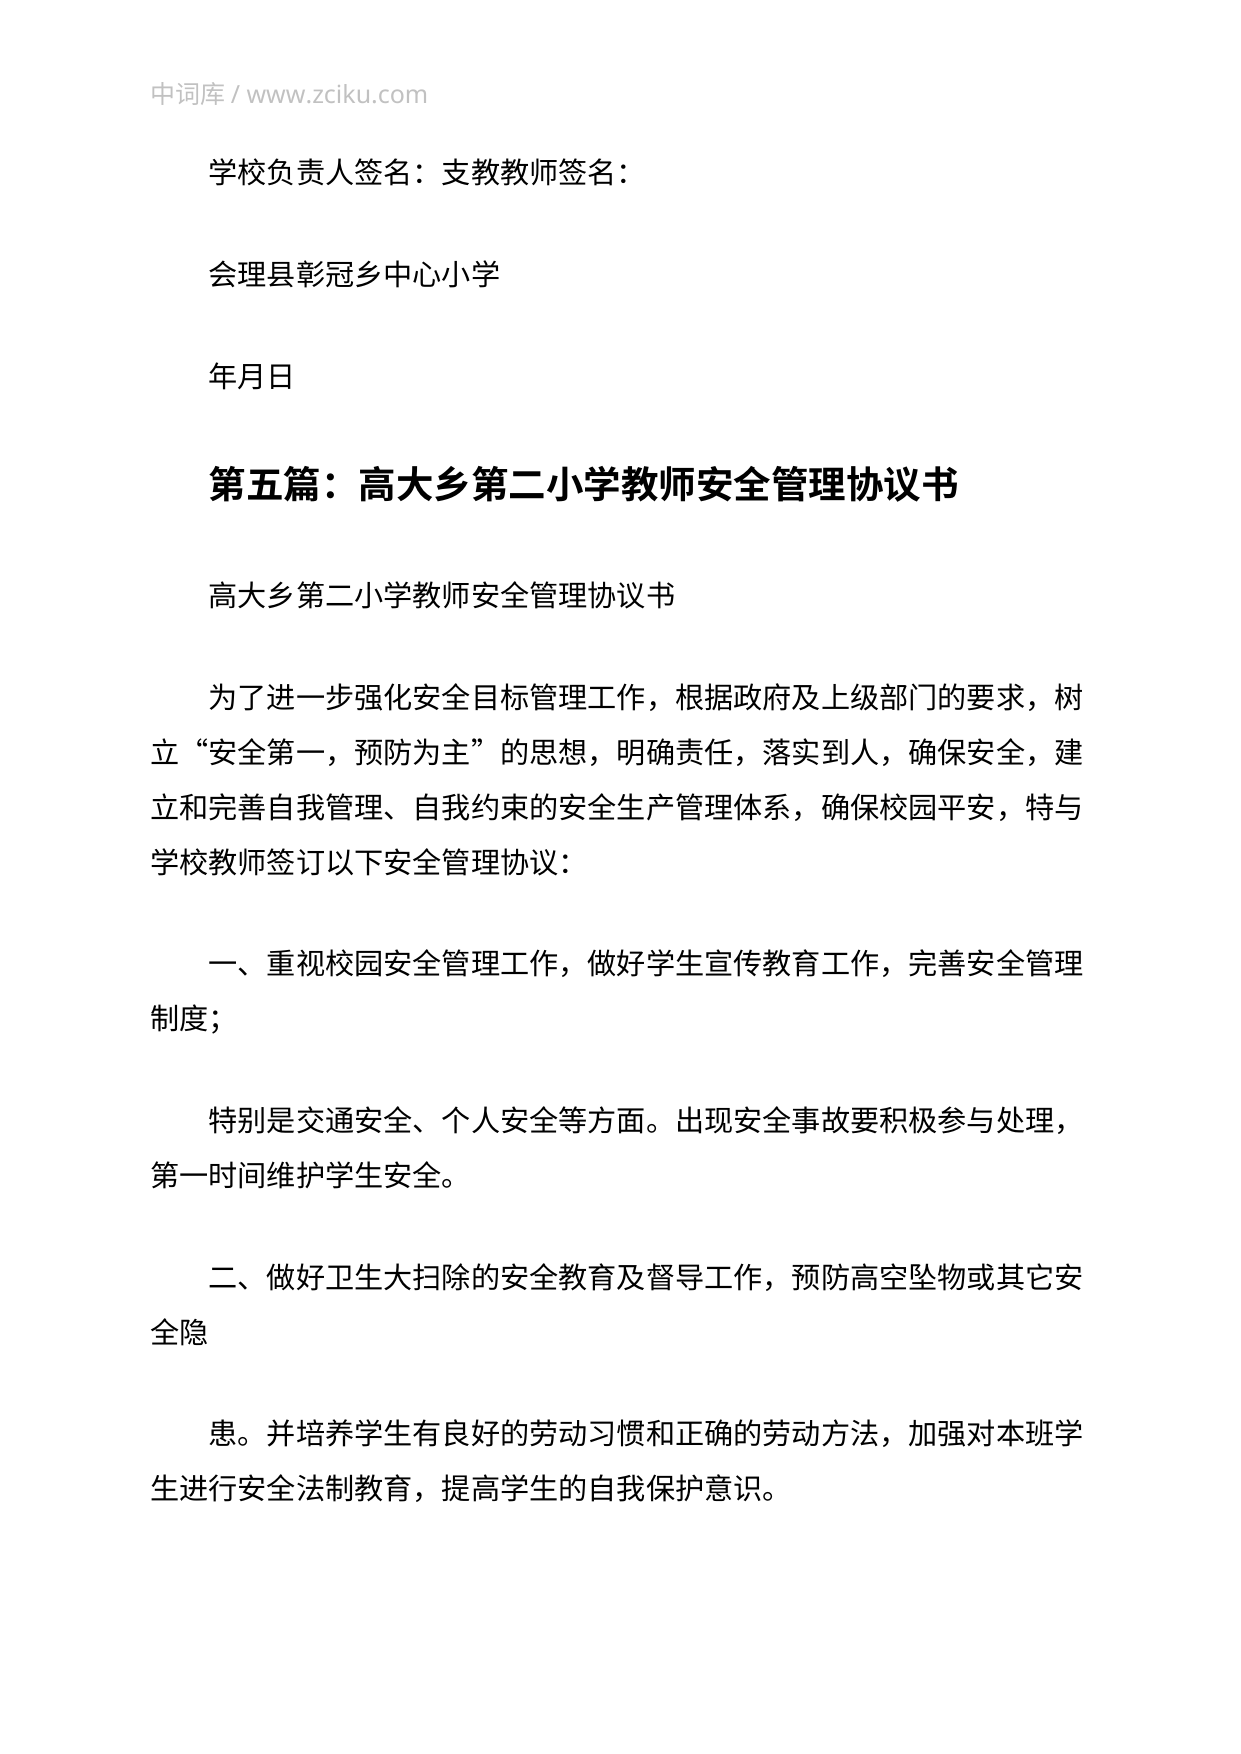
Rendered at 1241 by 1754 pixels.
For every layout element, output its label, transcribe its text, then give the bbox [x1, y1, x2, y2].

text 年月日 [150, 353, 1090, 396]
text 特别是交通安全、个人安全等方面。出现安全事故要积极参与处理，第一时间维护学生安全。 [150, 1098, 1090, 1195]
text 一、重视校园安全管理工作，做好学生宣传教育工作，完善安全管理制度； [150, 941, 1090, 1038]
text 会理县彰冠乡中心小学 [150, 252, 1090, 294]
text 为了进一步强化安全目标管理工作，根据政府及上级部门的要求，树立“安全第一，预防为主”的思想，明确责任，落实到人，确保安全，建立和完善自我管理、自我约束的安全生产管理体系，确保校园平安，特与学校教师签订以下安全管理协议： [150, 674, 1090, 881]
text 二、做好卫生大扫除的安全教育及督导工作，预防高空坠物或其它安全隐 [150, 1254, 1090, 1351]
text 患。并培养学生有良好的劳动习惯和正确的劳动方法，加强对本班学生进行安全法制教育，提高学生的自我保护意识。 [150, 1411, 1090, 1508]
text 高大乡第二小学教师安全管理协议书 [150, 573, 1090, 615]
text 学校负责人签名：支教教师签名： [150, 150, 1090, 192]
text 第五篇：高大乡第二小学教师安全管理协议书 [150, 455, 1090, 509]
